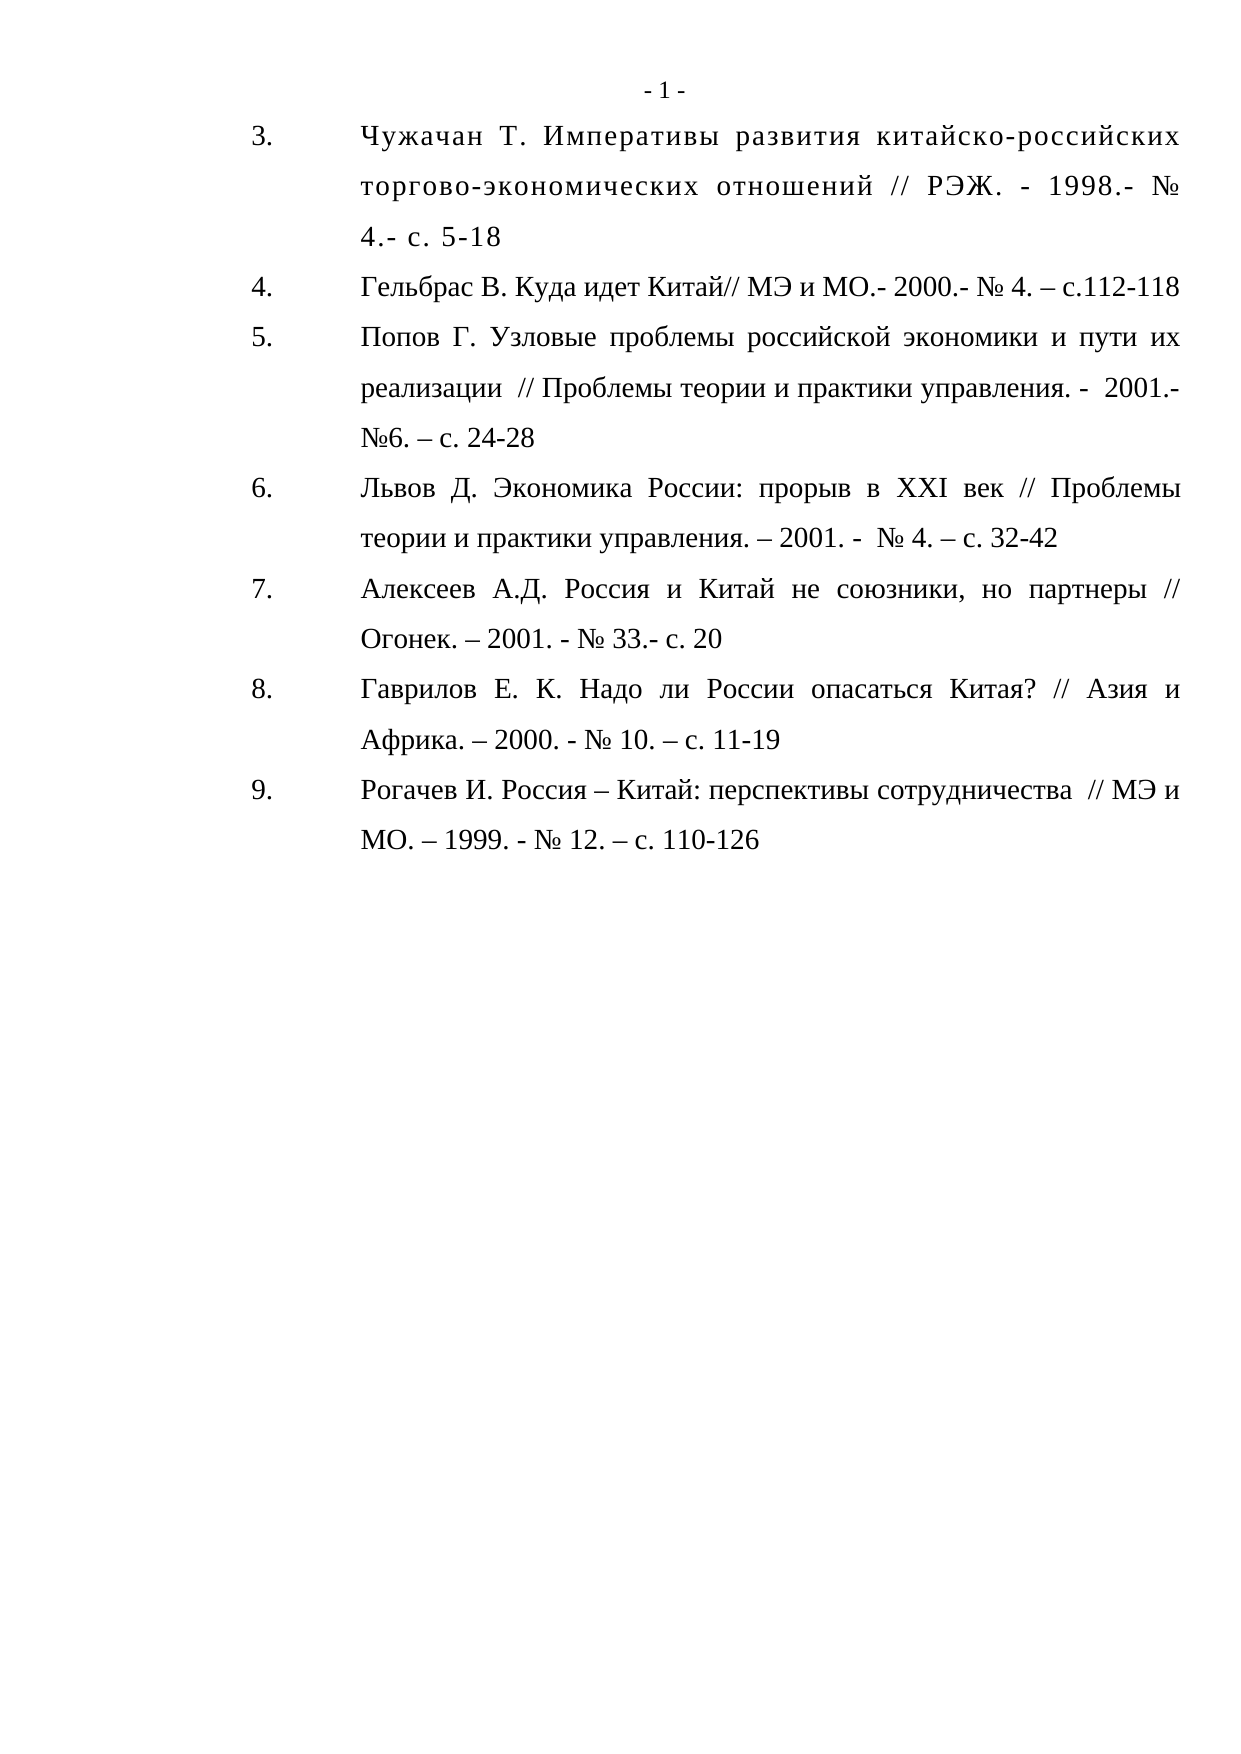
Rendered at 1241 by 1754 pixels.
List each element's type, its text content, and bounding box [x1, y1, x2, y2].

list Львов Д. Экономика России: прорыв в XXI век // Проблемы теории и практики управления. – 2001. - № 4. – с. 32-42 [251, 470, 1181, 554]
list Алексеев А.Д. Россия и Китай не союзники, но партнеры // Огонек. – 2001. - № 33.- с. 20 [251, 571, 1181, 655]
list Чужачан Т. Императивы развития китайско-российских торгово-экономических отношений // РЭЖ. - 1998.- № 4.- с. 5-18 [251, 118, 1181, 252]
list Рогачев И. Россия – Китай: перспективы сотрудничества // МЭ и МО. – 1999. - № 12. – с. 110-126 [251, 772, 1181, 856]
list Гельбрас В. Куда идет Китай// МЭ и МО.- 2000.- № 4. – с.112-118 [251, 269, 1181, 303]
list Попов Г. Узловые проблемы российской экономики и пути их реализации // Проблемы теории и практики управления. - 2001.- №6. – с. 24-28 [251, 319, 1181, 453]
list Гаврилов Е. К. Надо ли России опасаться Китая? // Азия и Африка. – 2000. - № 10. – с. 11-19 [251, 672, 1181, 755]
